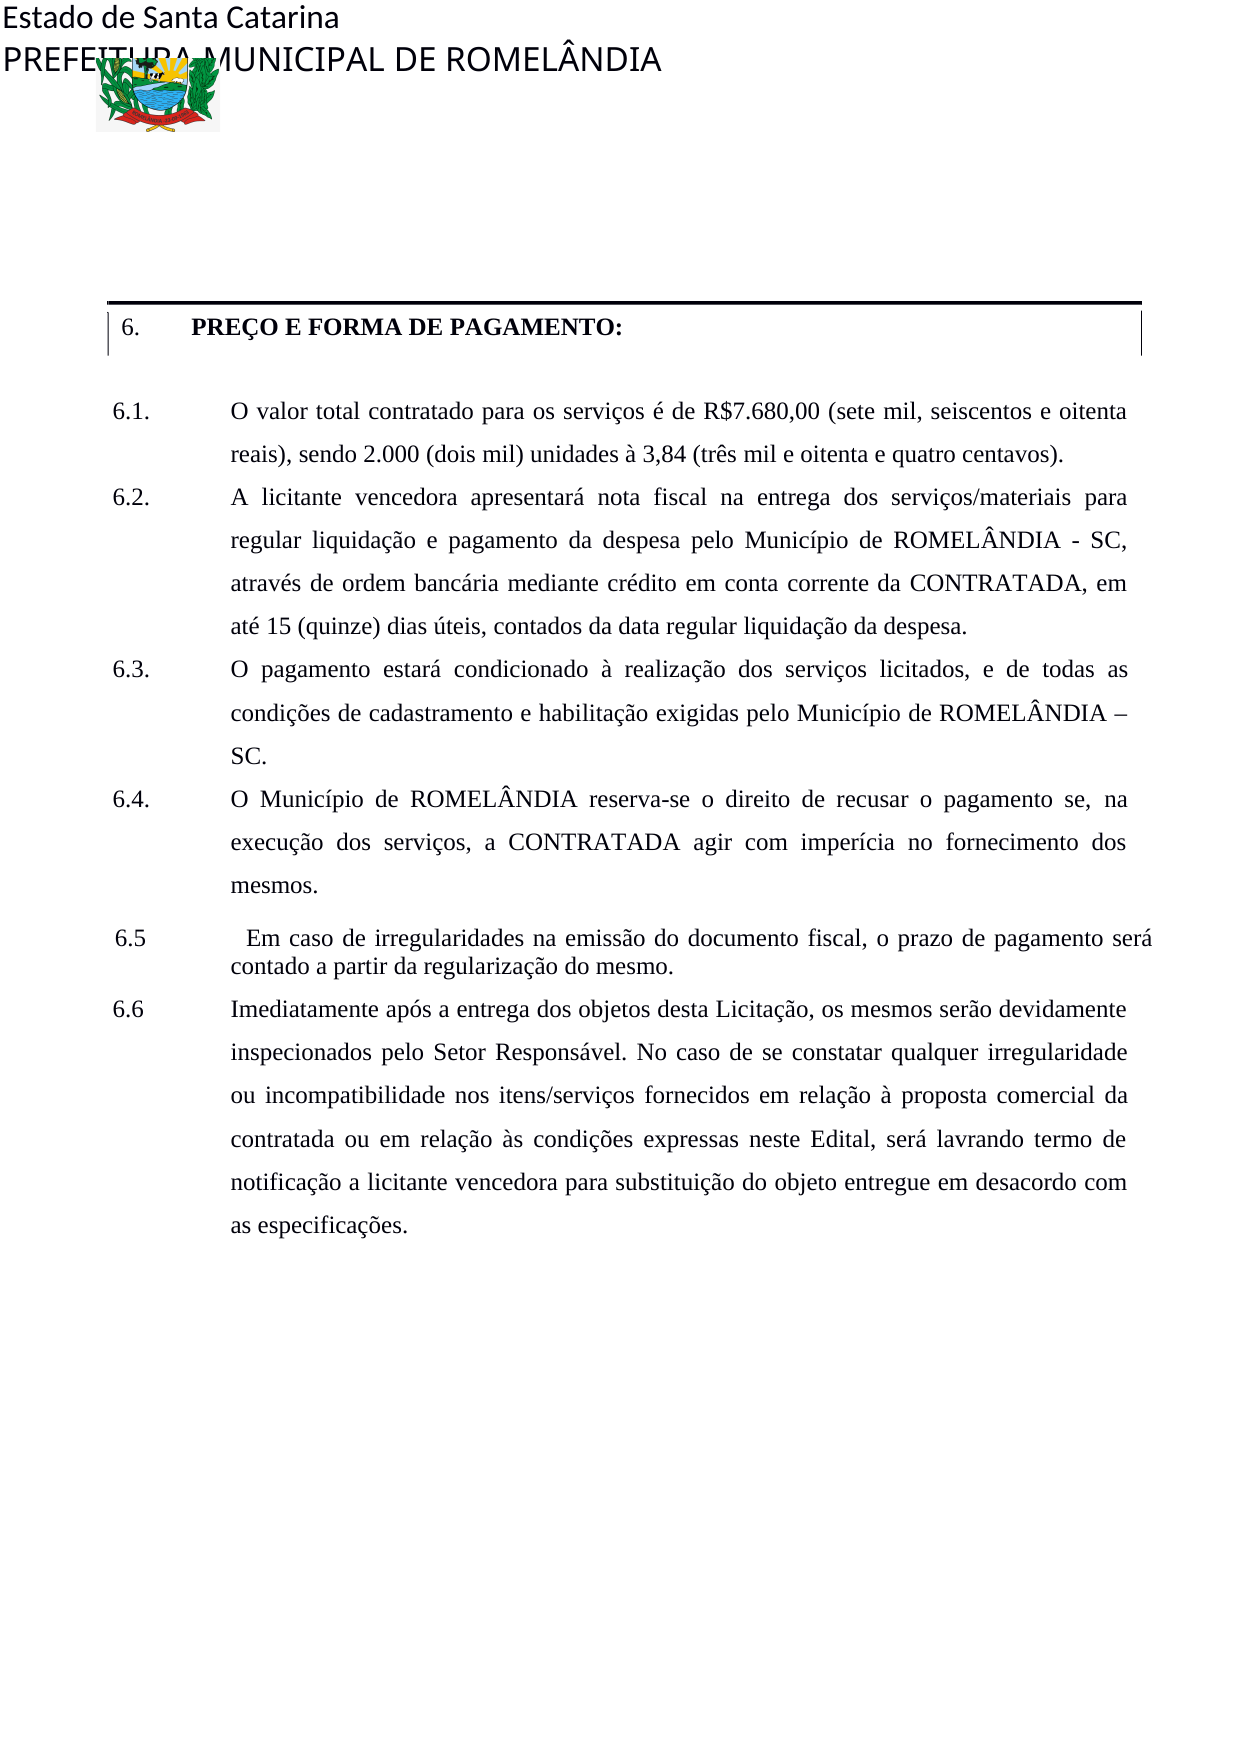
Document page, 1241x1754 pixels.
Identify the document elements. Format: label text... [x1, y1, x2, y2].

picture [107, 301, 1142, 313]
list O valor total contratado para os serviços é de R$7.680,00 (sete mil, seiscentos e oitenta reais), sendo 2.000 (dois mil) unidades à 3,84 (três mil e oitenta e quatro centavos). [112, 396, 1128, 468]
picture [95, 58, 220, 132]
list A licitante vencedora apresentará nota fiscal na entrega dos serviços/materiais para regular liquidação e pagamento da despesa pelo Município de ROMELÂNDIA - SC, através de ordem bancária mediante crédito em conta corrente da CONTRATADA, em até 15 (quinze) dias úteis, contados da data regular liquidação da despesa. [112, 482, 1128, 640]
text 6.5 Em caso de irregularidades na emissão do documento fiscal, o prazo de pagamento será contado a partir da regularização do mesmo. [96, 923, 1153, 980]
list O Município de ROMELÂNDIA reserva-se o direito de recusar o pagamento se, na execução dos serviços, a CONTRATADA agir com imperícia no fornecimento dos mesmos. [112, 784, 1128, 899]
list O pagamento estará condicionado à realização dos serviços licitados, e de todas as condições de cadastramento e habilitação exigidas pelo Município de ROMELÂNDIA – SC. [112, 654, 1128, 769]
text 6.6 Imediatamente após a entrega dos objetos desta Licitação, os mesmos serão devidamente inspecionados pelo Setor Responsável. No caso de se constatar qualquer irregularidade ou incompatibilidade nos itens/serviços fornecidos em relação à proposta comercial da contratada ou em relação às condições expressas neste Edital, será lavrando termo de notificação a licitante vencedora para substituição do objeto entregue em desacordo com as especificações. [112, 994, 1128, 1239]
